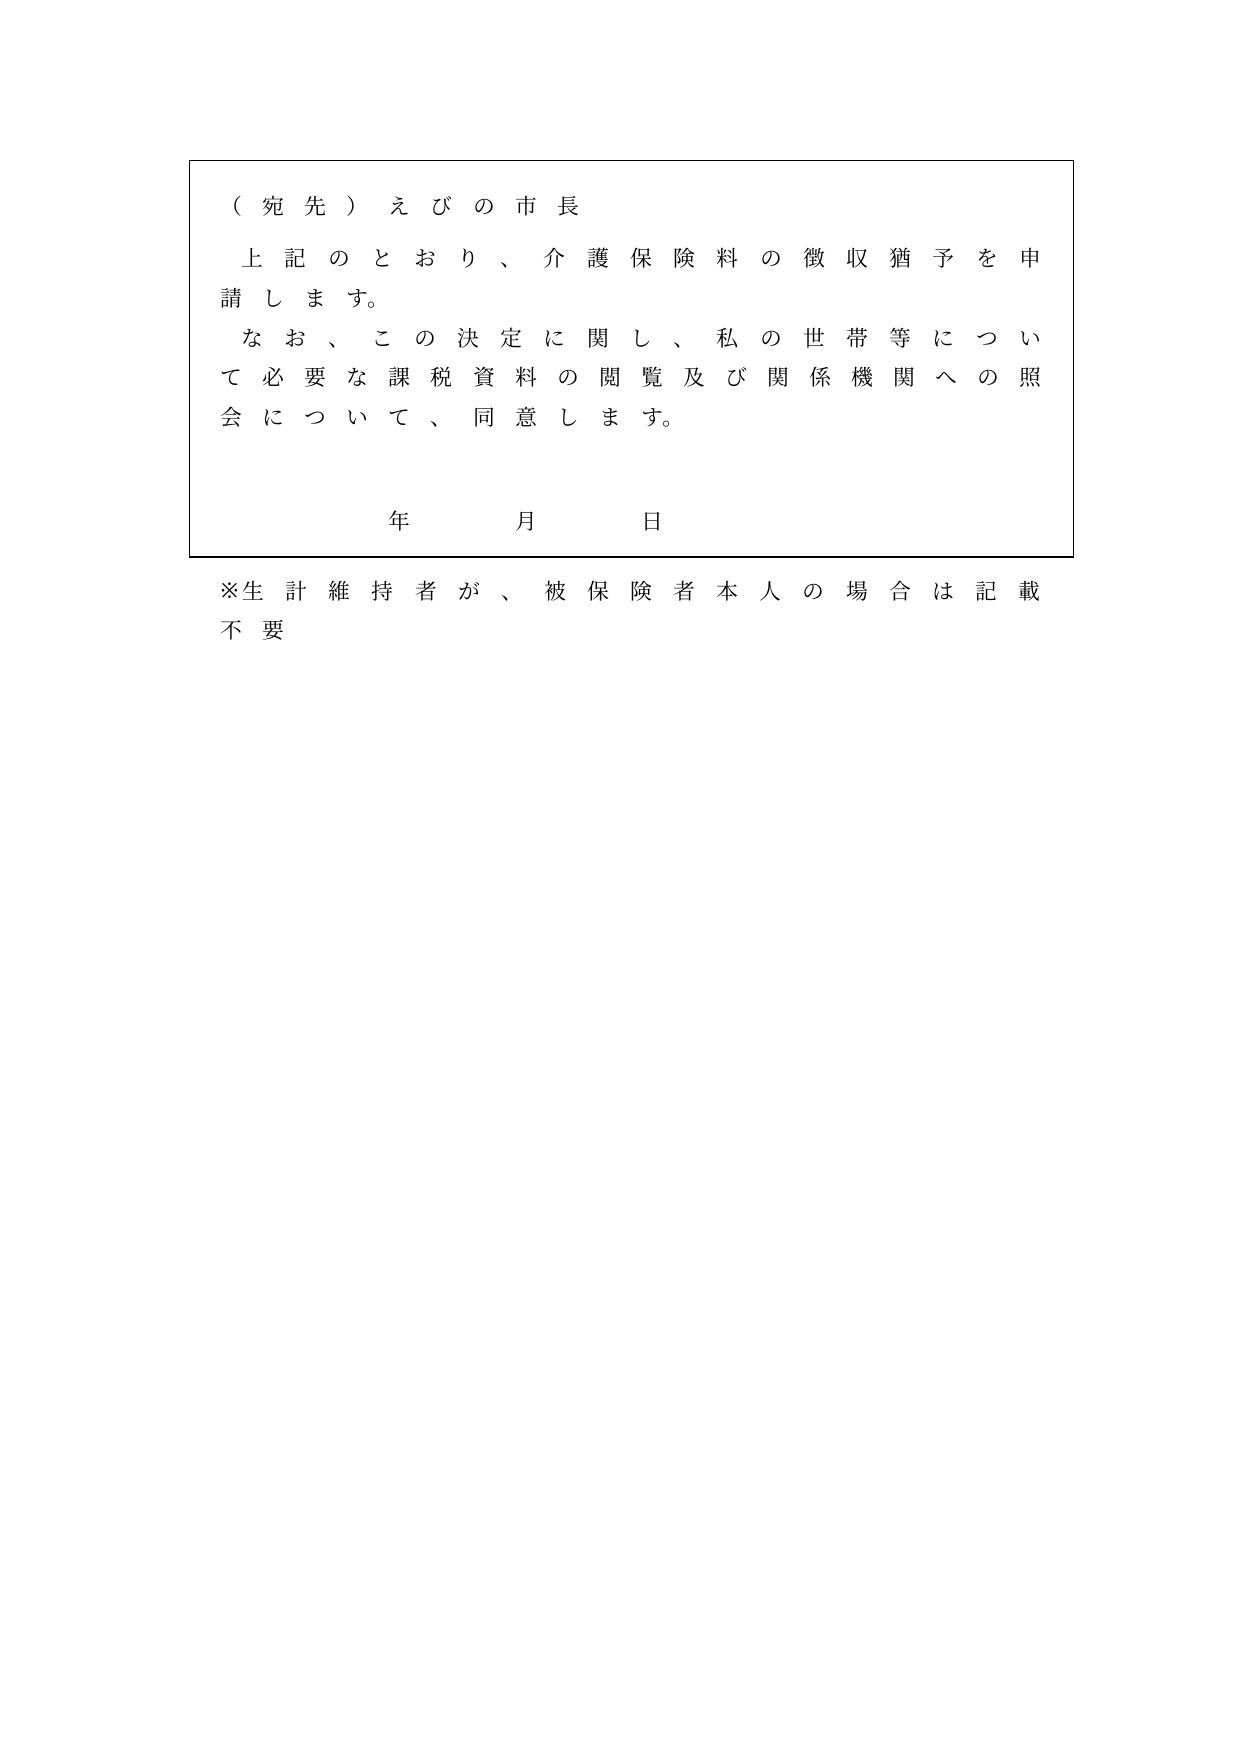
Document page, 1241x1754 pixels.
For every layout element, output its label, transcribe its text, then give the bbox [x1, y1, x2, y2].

text ※生計維持者が、被保険者本人の場合は記載不要 [200, 570, 1062, 649]
table_cell （宛先）えびの市長 上記のとおり、介護保険料の徴収猶予を申請します。 なお、この決定に関し、私の世帯等について必要な課税資料の閲覧及び関係機関への照会について、同意します。 年 月 日 住所 申請者 電話番号 氏名 印 [190, 161, 1073, 556]
